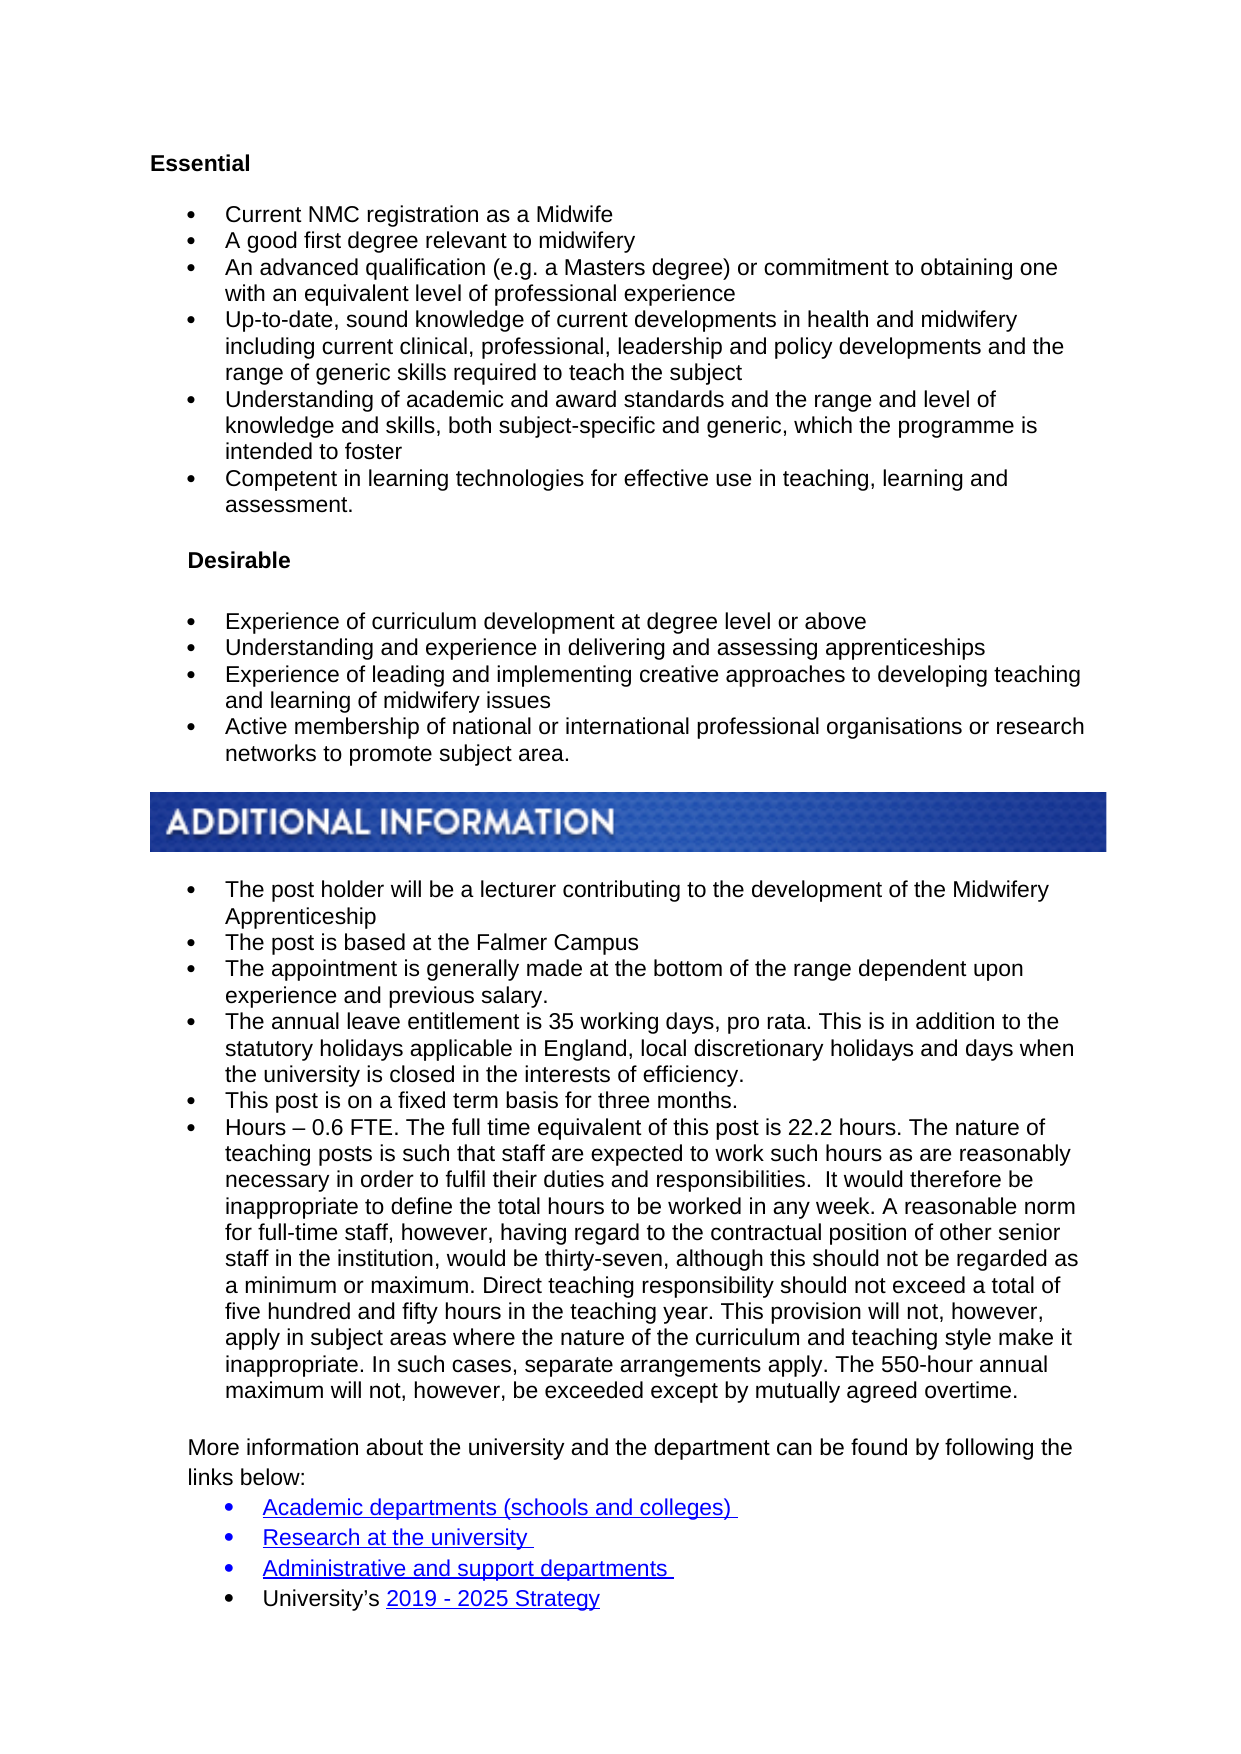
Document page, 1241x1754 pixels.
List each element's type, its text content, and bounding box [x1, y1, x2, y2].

list The post holder will be a lecturer contributing to the development of the Midwifery Apprenticeship [187, 876, 1090, 929]
list This post is on a fixed term basis for three months. [187, 1087, 1090, 1113]
list Understanding of academic and award standards and the range and level of knowledge and skills, both subject-specific and generic, which the programme is intended to foster [187, 386, 1090, 464]
list Understanding and experience in delivering and assessing apprenticeships [187, 634, 1090, 661]
list Experience of curriculum development at degree level or above [187, 608, 1090, 634]
list Experience of leading and implementing creative approaches to developing teaching and learning of midwifery issues [187, 661, 1090, 713]
list University’s 2019 - 2025 Strategy [225, 1585, 1090, 1611]
list Research at the university [225, 1524, 1090, 1551]
list Up-to-date, sound knowledge of current developments in health and midwifery including current clinical, professional, leadership and policy developments and the range of generic skills required to teach the subject [187, 306, 1090, 386]
text More information about the university and the department can be found by following the links below: [187, 1434, 1090, 1490]
list Current NMC registration as a Midwife [187, 201, 1090, 227]
list Administrative and support departments [225, 1554, 1090, 1581]
list The annual leave entitlement is 35 working days, pro rata. This is in addition to the statutory holidays applicable in England, local discretionary holidays and days when the university is closed in the interests of efficiency. [187, 1008, 1090, 1087]
list An advanced qualification (e.g. a Masters degree) or commitment to obtaining one with an equivalent level of professional experience [187, 254, 1090, 306]
list A good first degree relevant to midwifery [187, 227, 1090, 254]
list Active membership of national or international professional organisations or research networks to promote subject area. [187, 713, 1090, 766]
list The post is based at the Falmer Campus [187, 929, 1090, 955]
text Essential [150, 150, 1090, 176]
list Hours – 0.6 FTE. The full time equivalent of this post is 22.2 hours. The nature of teaching posts is such that staff are expected to work such hours as are reasonably necessary in order to fulfil their duties and responsibilities. It would therefore be inappropriate to define the total hours to be worked in any week. A reasonable norm for full-time staff, however, having regard to the contractual position of other senior staff in the institution, would be thirty-seven, although this should not be regarded as a minimum or maximum. Direct teaching responsibility should not exceed a total of five hundred and fifty hours in the teaching year. This provision will not, however, apply in subject areas where the nature of the curriculum and teaching style make it inappropriate. In such cases, separate arrangements apply. The 550-hour annual maximum will not, however, be exceeded except by mutually agreed overtime. [187, 1113, 1090, 1403]
text Desirable [187, 547, 1090, 574]
list Competent in learning technologies for effective use in teaching, learning and assessment. [187, 464, 1090, 517]
list Academic departments (schools and colleges) [225, 1494, 1090, 1520]
picture [150, 792, 1107, 852]
list The appointment is generally made at the bottom of the range dependent upon experience and previous salary. [187, 955, 1090, 1008]
